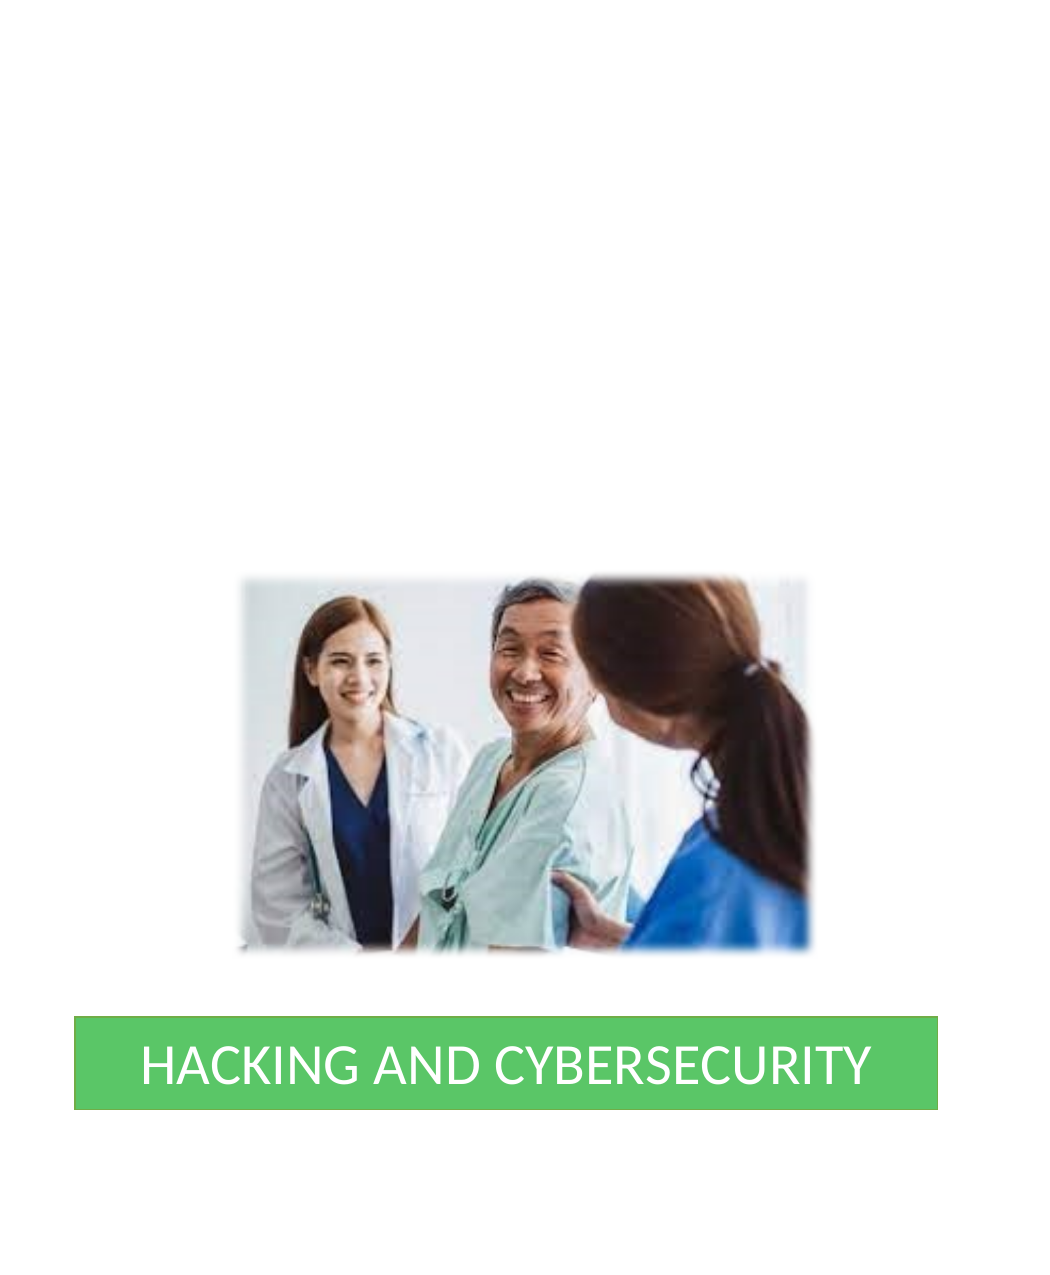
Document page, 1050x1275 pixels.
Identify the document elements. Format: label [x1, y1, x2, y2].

picture [249, 586, 802, 943]
